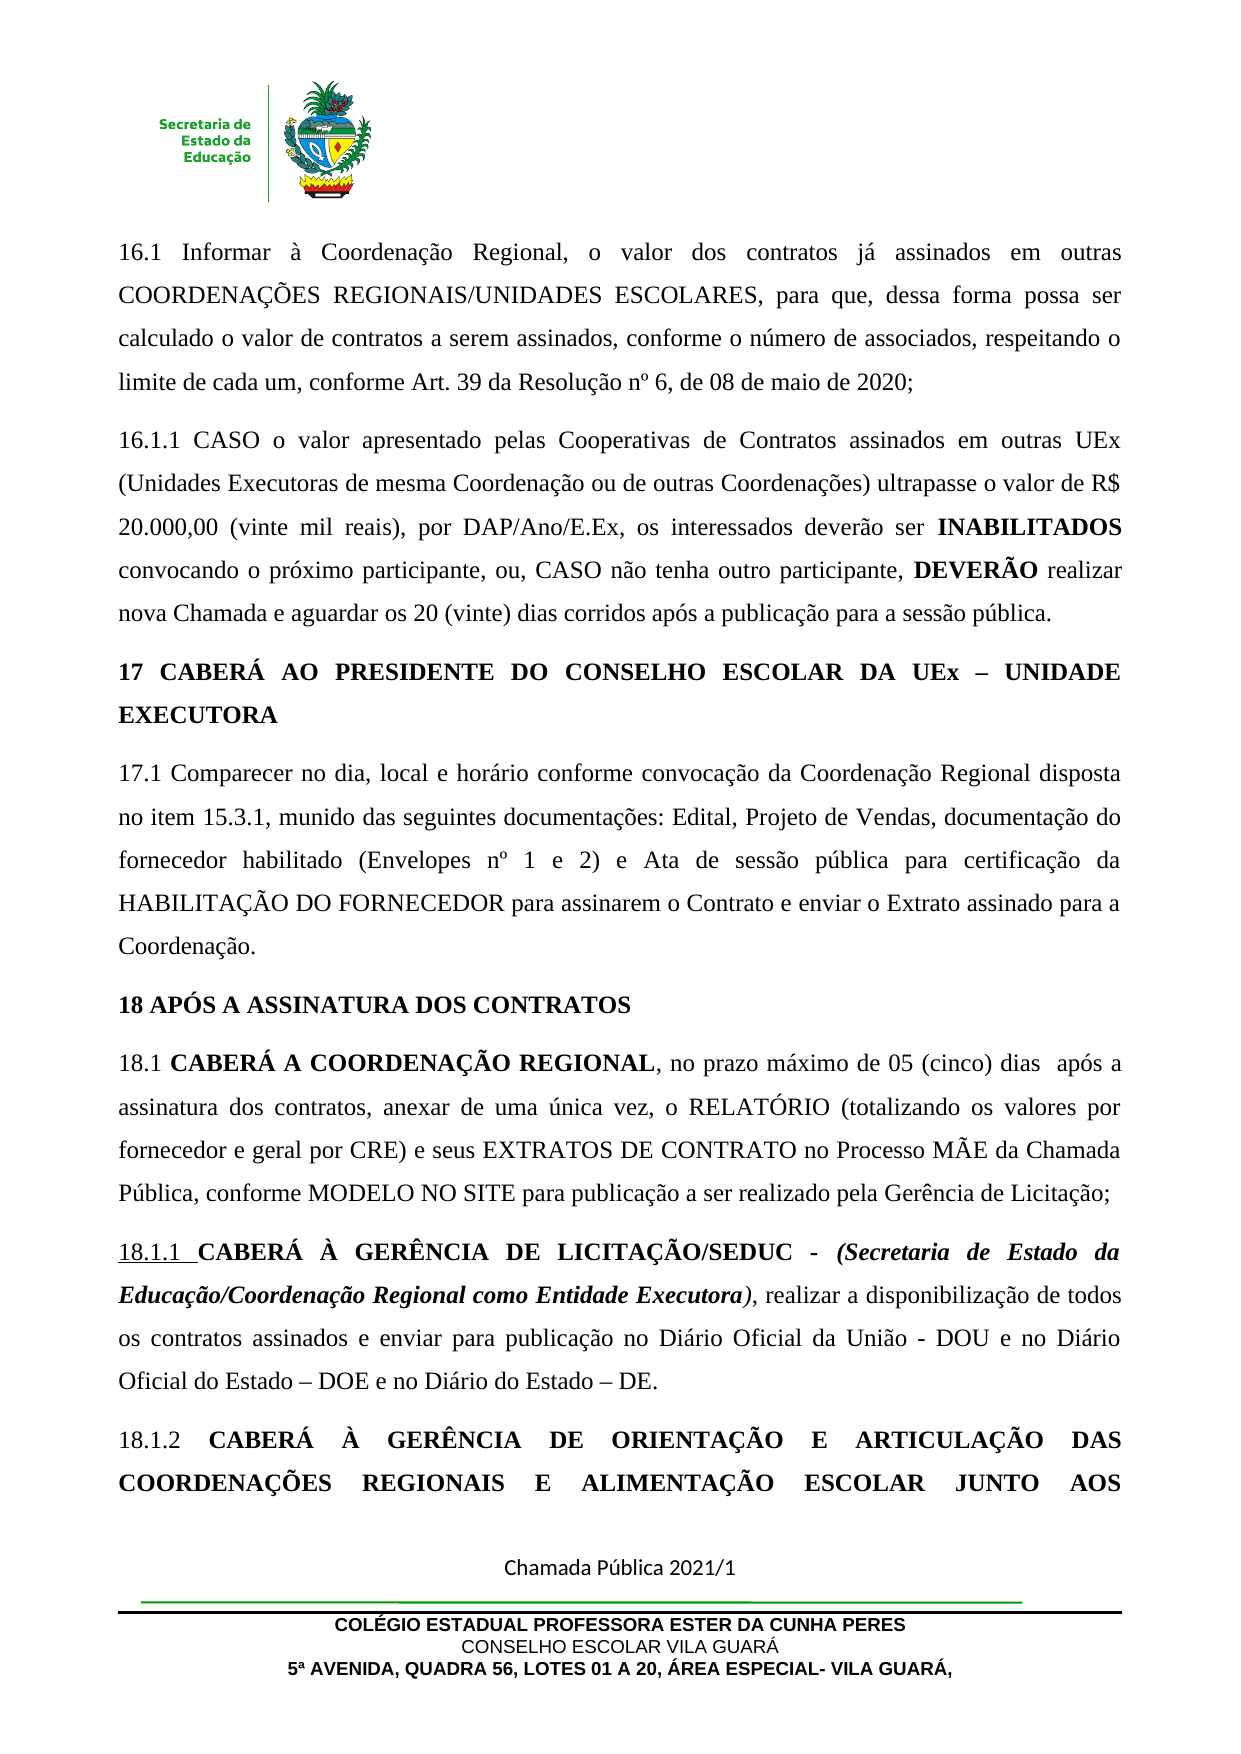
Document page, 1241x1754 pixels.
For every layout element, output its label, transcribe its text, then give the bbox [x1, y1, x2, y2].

text 16.1.1 CASO o valor apresentado pelas Cooperativas de Contratos assinados em outras UEx (Unidades Executoras de mesma Coordenação ou de outras Coordenações) ultrapasse o valor de R$ 20.000,00 (vinte mil reais), por DAP/Ano/E.Ex, os interessados deverão ser INABILITADOS convocando o próximo participante, ou, CASO não tenha outro participante, DEVERÃO realizar nova Chamada e aguardar os 20 (vinte) dias corridos após a publicação para a sessão pública. [118, 425, 1122, 627]
picture [118, 73, 412, 210]
text 16.1 Informar à Coordenação Regional, o valor dos contratos já assinados em outras COORDENAÇÕES REGIONAIS/UNIDADES ESCOLARES, para que, dessa forma possa ser calculado o valor de contratos a serem assinados, conforme o número de associados, respeitando o limite de cada um, conforme Art. 39 da Resolução nº 6, de 08 de maio de 2020; [118, 237, 1122, 395]
text 18.1 CABERÁ A COORDENAÇÃO REGIONAL, no prazo máximo de 05 (cinco) dias após a assinatura dos contratos, anexar de uma única vez, o RELATÓRIO (totalizando os valores por fornecedor e geral por CRE) e seus EXTRATOS DE CONTRATO no Processo MÃE da Chamada Pública, conforme MODELO NO SITE para publicação a ser realizado pela Gerência de Licitação; [118, 1048, 1122, 1207]
text 17 CABERÁ AO PRESIDENTE DO CONSELHO ESCOLAR DA UEx – UNIDADE EXECUTORA [118, 657, 1122, 728]
text 18 APÓS A ASSINATURA DOS CONTRATOS [118, 990, 1122, 1018]
text 18.1.1 CABERÁ À GERÊNCIA DE LICITAÇÃO/SEDUC - (Secretaria de Estado da Educação/Coordenação Regional como Entidade Executora), realizar a disponibilização de todos os contratos assinados e enviar para publicação no Diário Oficial da União - DOU e no Diário Oficial do Estado – DOE e no Diário do Estado – DE. [118, 1237, 1122, 1395]
text 17.1 Comparecer no dia, local e horário conforme convocação da Coordenação Regional disposta no item 15.3.1, munido das seguintes documentações: Edital, Projeto de Vendas, documentação do fornecedor habilitado (Envelopes nº 1 e 2) e Ata de sessão pública para certificação da HABILITAÇÃO DO FORNECEDOR para assinarem o Contrato e enviar o Extrato assinado para a Coordenação. [118, 758, 1122, 960]
